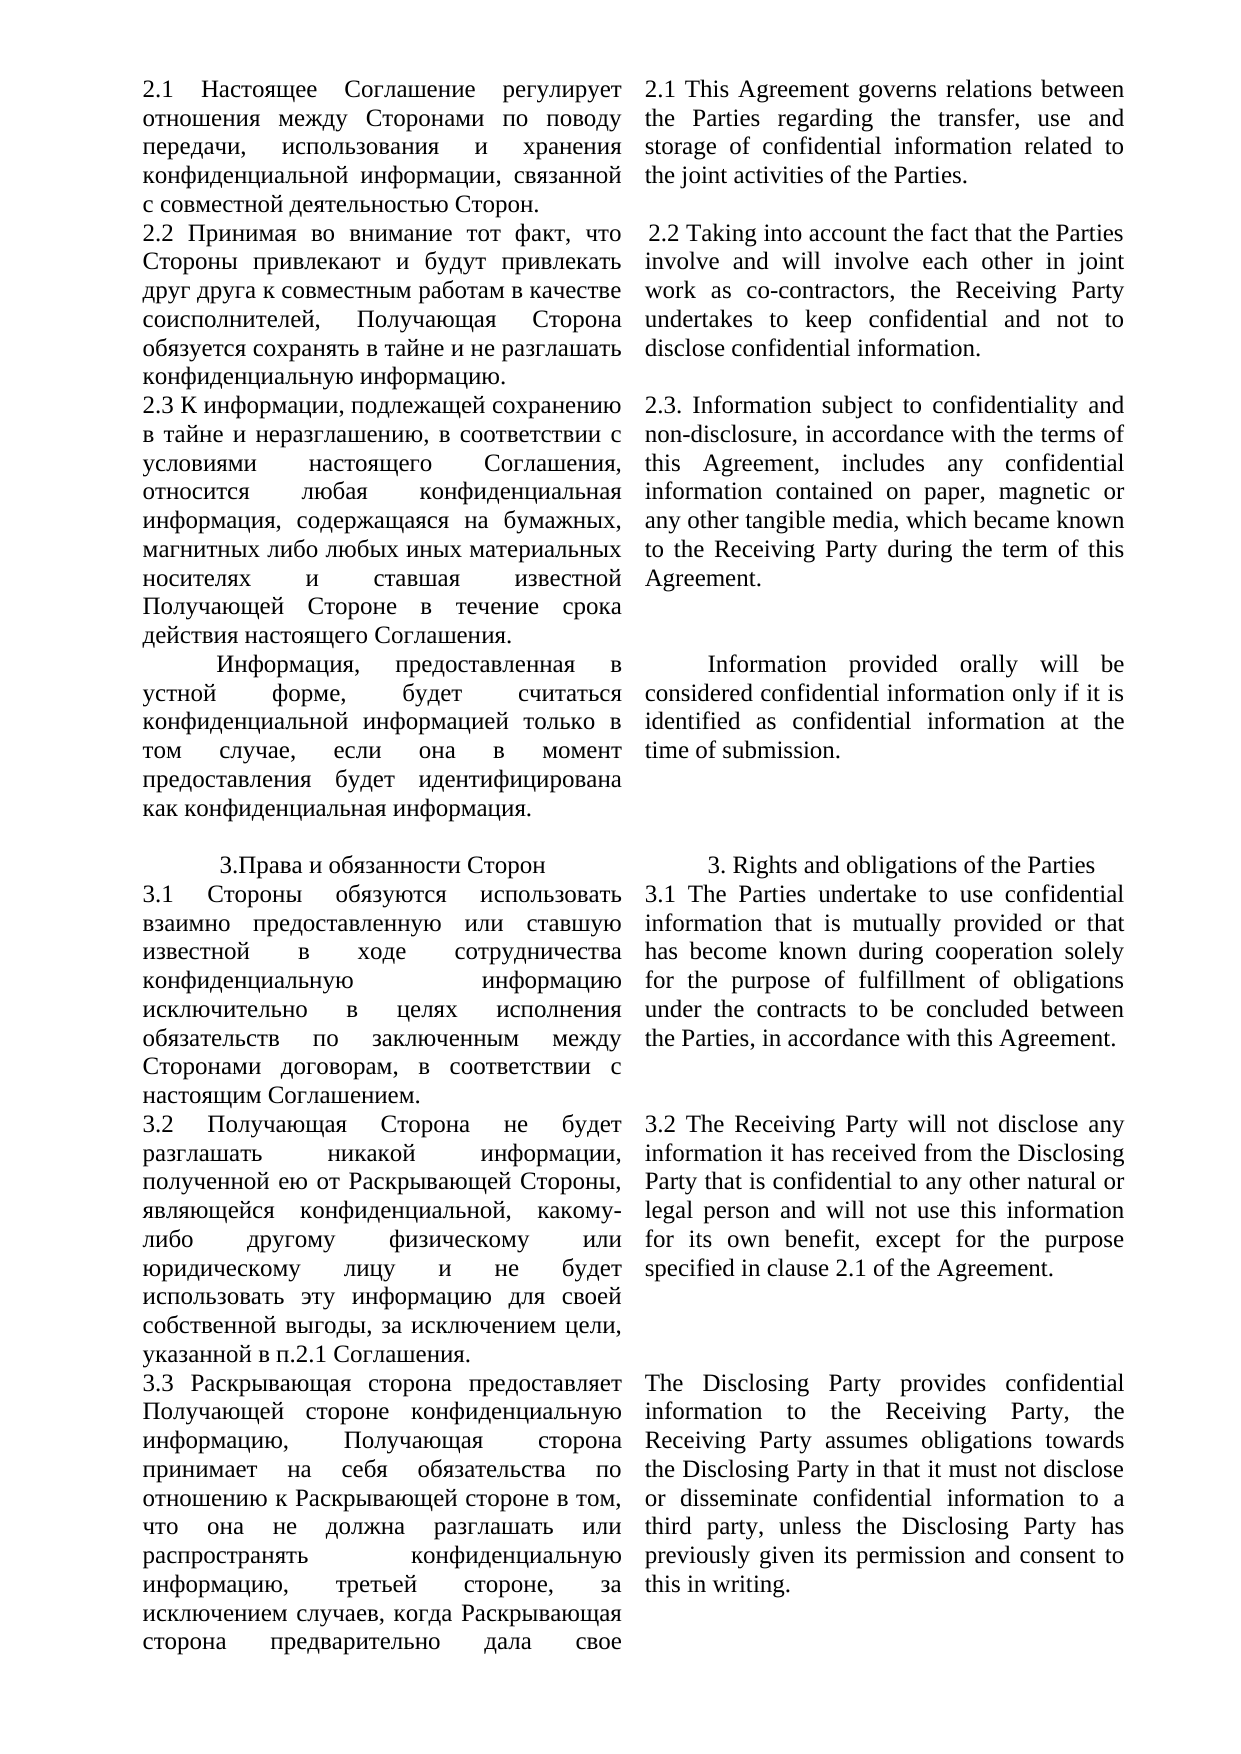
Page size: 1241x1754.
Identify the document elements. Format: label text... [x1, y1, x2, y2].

table_cell 3. Rights and obligations of the Parties [633, 850, 1136, 879]
table_cell 3.1 Стороны обязуются использовать взаимно предоставленную или ставшую известной в ходе сотрудничества конфиденциальную информацию исключительно в целях исполнения обязательств по заключенным между Сторонами договорам, в соответствии с настоящим Соглашением. [131, 879, 633, 1109]
table_cell 3.2 The Receiving Party will not disclose any information it has received from the Disclosing Party that is confidential to any other natural or legal person and will not use this information for its own benefit, except for the purpose specified in clause 2.1 of the Agreement. [633, 1109, 1136, 1368]
table_cell 2.1 Настоящее Соглашение регулирует отношения между Сторонами по поводу передачи, использования и хранения конфиденциальной информации, связанной с совместной деятельностью Сторон. [131, 74, 633, 218]
table_cell 2.3. Information subject to confidentiality and non-disclosure, in accordance with the terms of this Agreement, includes any confidential information contained on paper, magnetic or any other tangible media, which became known to the Receiving Party during the term of this Agreement. [633, 390, 1136, 649]
table_cell 2.2 Принимая во внимание тот факт, что Стороны привлекают и будут привлекать друг друга к совместным работам в качестве соисполнителей, Получающая Сторона обязуется сохранять в тайне и не разглашать конфиденциальную информацию. [131, 218, 633, 390]
table_cell Information provided orally will be considered confidential information only if it is identified as confidential information at the time of submission. [633, 649, 1136, 850]
table_cell Информация, предоставленная в устной форме, будет считаться конфиденциальной информацией только в том случае, если она в момент предоставления будет идентифицирована как конфиденциальная информация. [131, 649, 633, 850]
table_cell 3.1 The Parties undertake to use confidential information that is mutually provided or that has become known during cooperation solely for the purpose of fulfillment of obligations under the contracts to be concluded between the Parties, in accordance with this Agreement. [633, 879, 1136, 1109]
table_cell 3.Права и обязанности Сторон [131, 850, 633, 879]
table_cell 2.2 Taking into account the fact that the Parties involve and will involve each other in joint work as co-contractors, the Receiving Party undertakes to keep confidential and not to disclose confidential information. [633, 218, 1136, 390]
table_cell 3.2 Получающая Сторона не будет разглашать никакой информации, полученной ею от Раскрывающей Стороны, являющейся конфиденциальной, какому-либо другому физическому или юридическому лицу и не будет использовать эту информацию для своей собственной выгоды, за исключением цели, указанной в п.2.1 Соглашения. [131, 1109, 633, 1368]
table_cell 2.3 К информации, подлежащей сохранению в тайне и неразглашению, в соответствии с условиями настоящего Соглашения, относится любая конфиденциальная информация, содержащаяся на бумажных, магнитных либо любых иных материальных носителях и ставшая известной Получающей Стороне в течение срока действия настоящего Соглашения. [131, 390, 633, 649]
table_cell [131, 1368, 633, 1655]
table_cell 2.1 This Agreement governs relations between the Parties regarding the transfer, use and storage of confidential information related to the joint activities of the Parties. [633, 74, 1136, 218]
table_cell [633, 1368, 1136, 1655]
